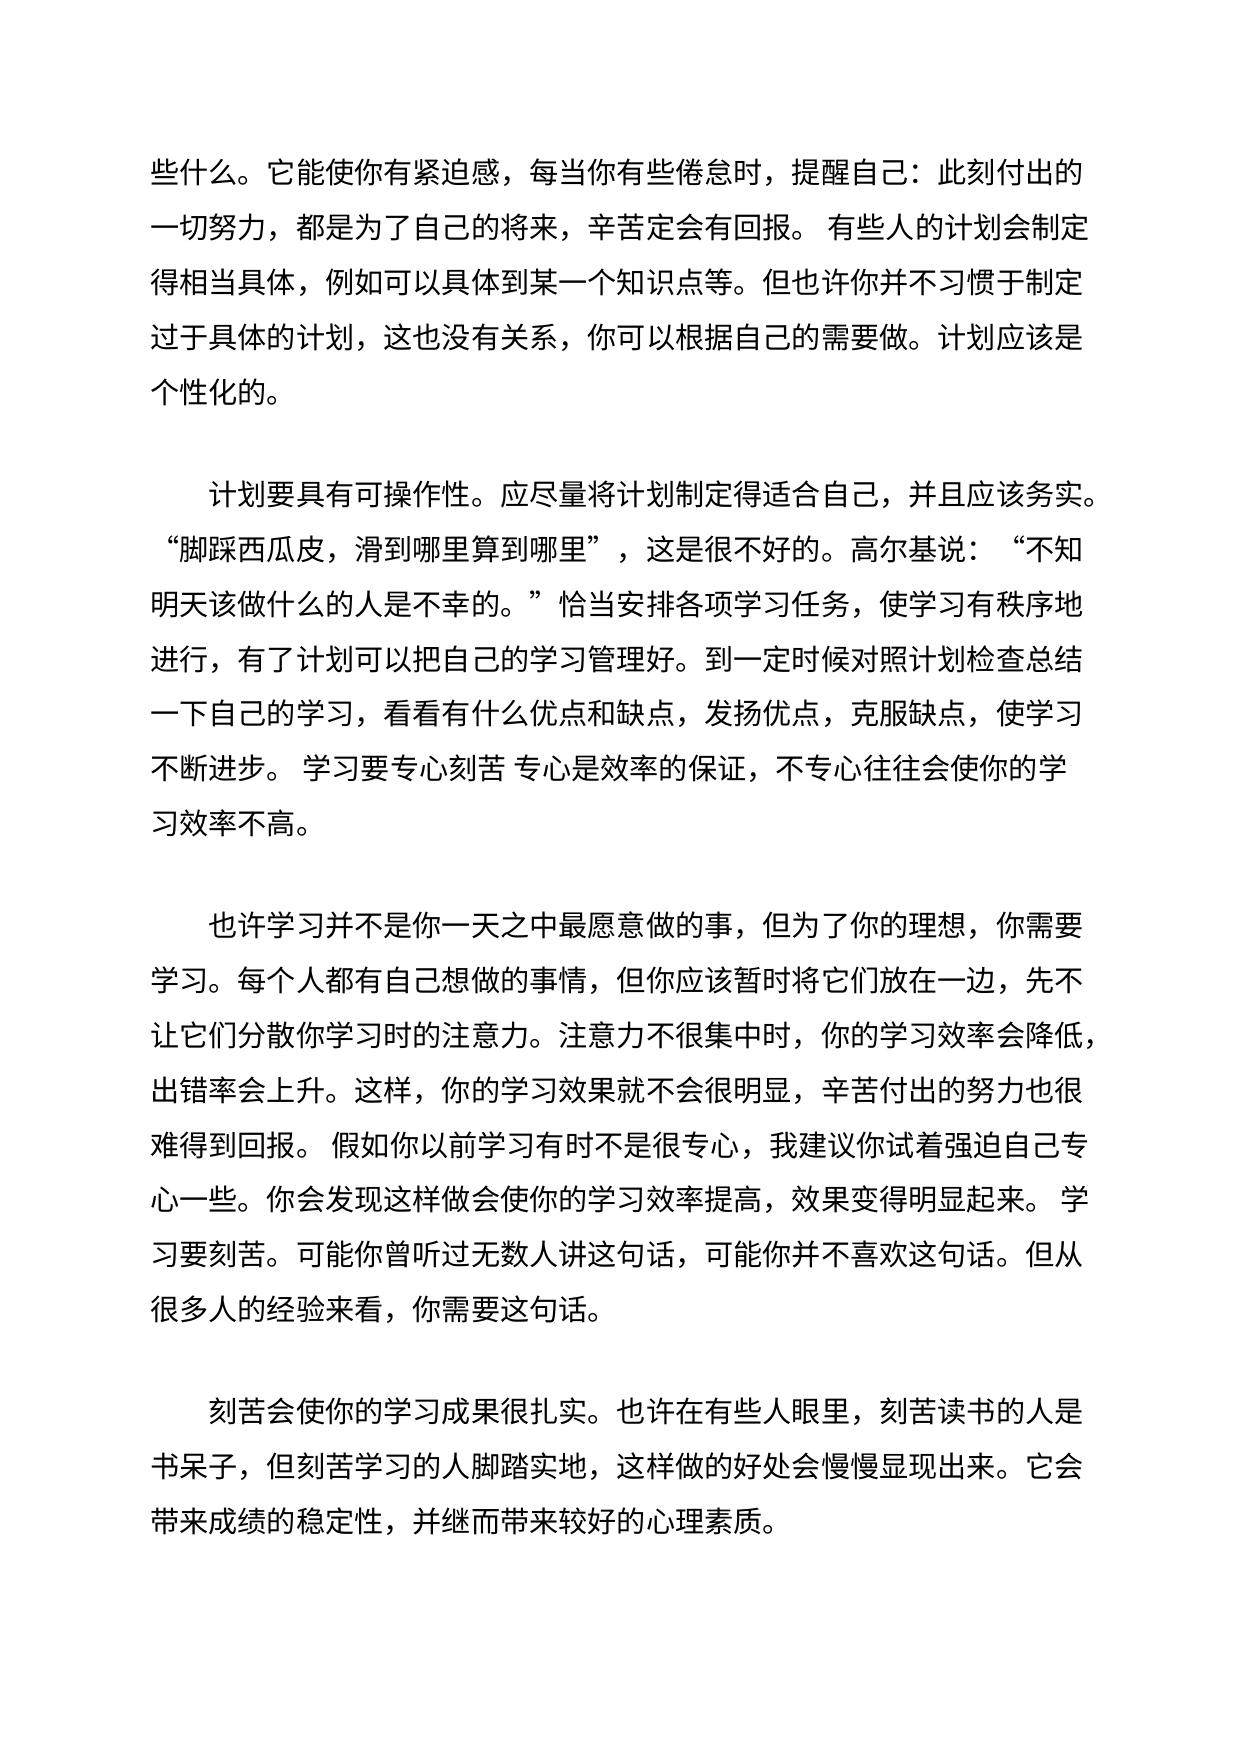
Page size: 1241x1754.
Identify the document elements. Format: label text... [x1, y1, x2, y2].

text 刻苦会使你的学习成果很扎实。也许在有些人眼里，刻苦读书的人是书呆子，但刻苦学习的人脚踏实地，这样做的好处会慢慢显现出来。它会带来成绩的稳定性，并继而带来较好的心理素质。 [150, 1388, 1090, 1541]
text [150, 150, 1090, 412]
text 也许学习并不是你一天之中最愿意做的事，但为了你的理想，你需要学习。每个人都有自己想做的事情，但你应该暂时将它们放在一边，先不让它们分散你学习时的注意力。注意力不很集中时，你的学习效率会降低，出错率会上升。这样，你的学习效果就不会很明显，辛苦付出的努力也很难得到回报。 假如你以前学习有时不是很专心，我建议你试着强迫自己专心一些。你会发现这样做会使你的学习效率提高，效果变得明显起来。 学习要刻苦。可能你曾听过无数人讲这句话，可能你并不喜欢这句话。但从很多人的经验来看，你需要这句话。 [150, 902, 1090, 1329]
text 计划要具有可操作性。应尽量将计划制定得适合自己，并且应该务实。“脚踩西瓜皮，滑到哪里算到哪里”，这是很不好的。高尔基说：“不知明天该做什么的人是不幸的。”恰当安排各项学习任务，使学习有秩序地进行，有了计划可以把自己的学习管理好。到一定时候对照计划检查总结一下自己的学习，看看有什么优点和缺点，发扬优点，克服缺点，使学习不断进步。 学习要专心刻苦 专心是效率的保证，不专心往往会使你的学习效率不高。 [150, 471, 1090, 843]
